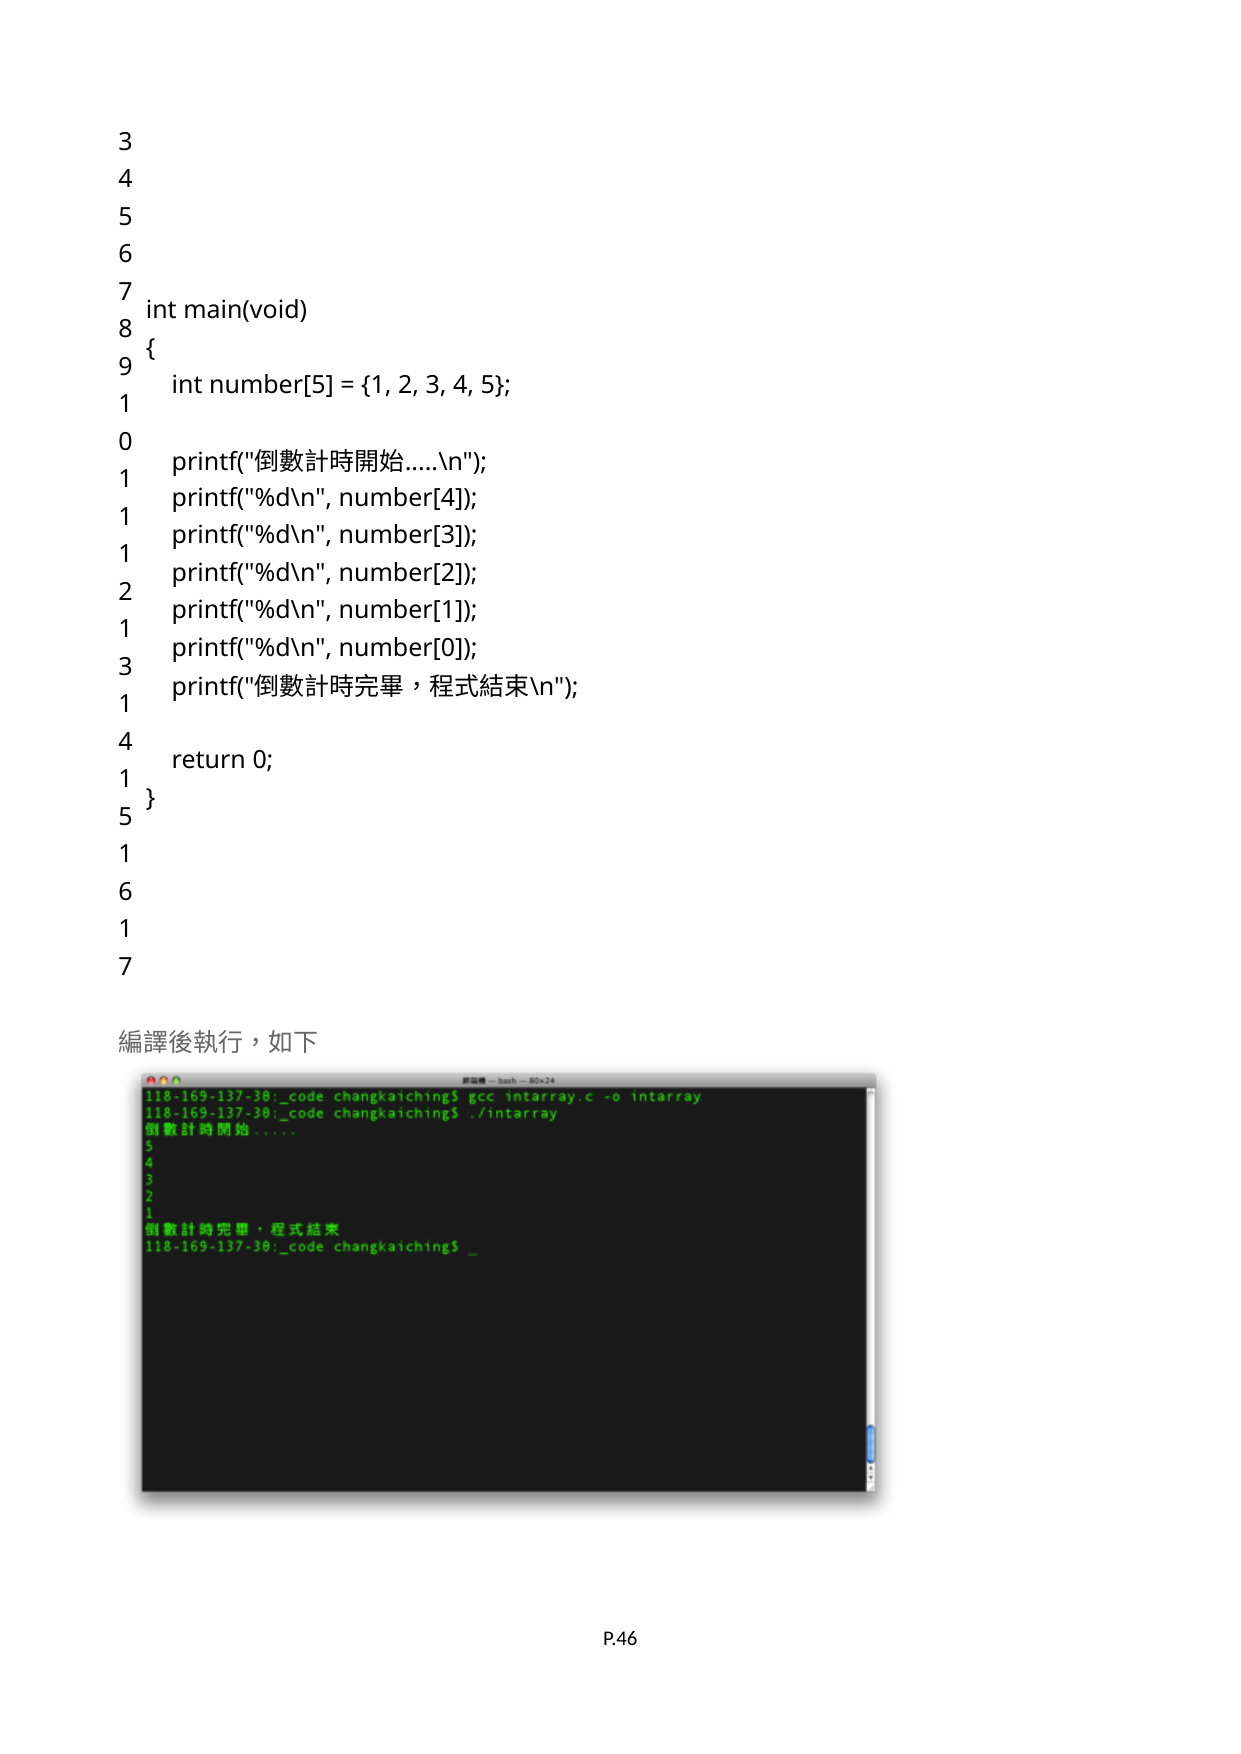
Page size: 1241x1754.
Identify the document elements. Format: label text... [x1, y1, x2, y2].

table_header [146, 122, 1240, 1022]
picture [118, 1059, 900, 1525]
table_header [118, 122, 146, 1022]
